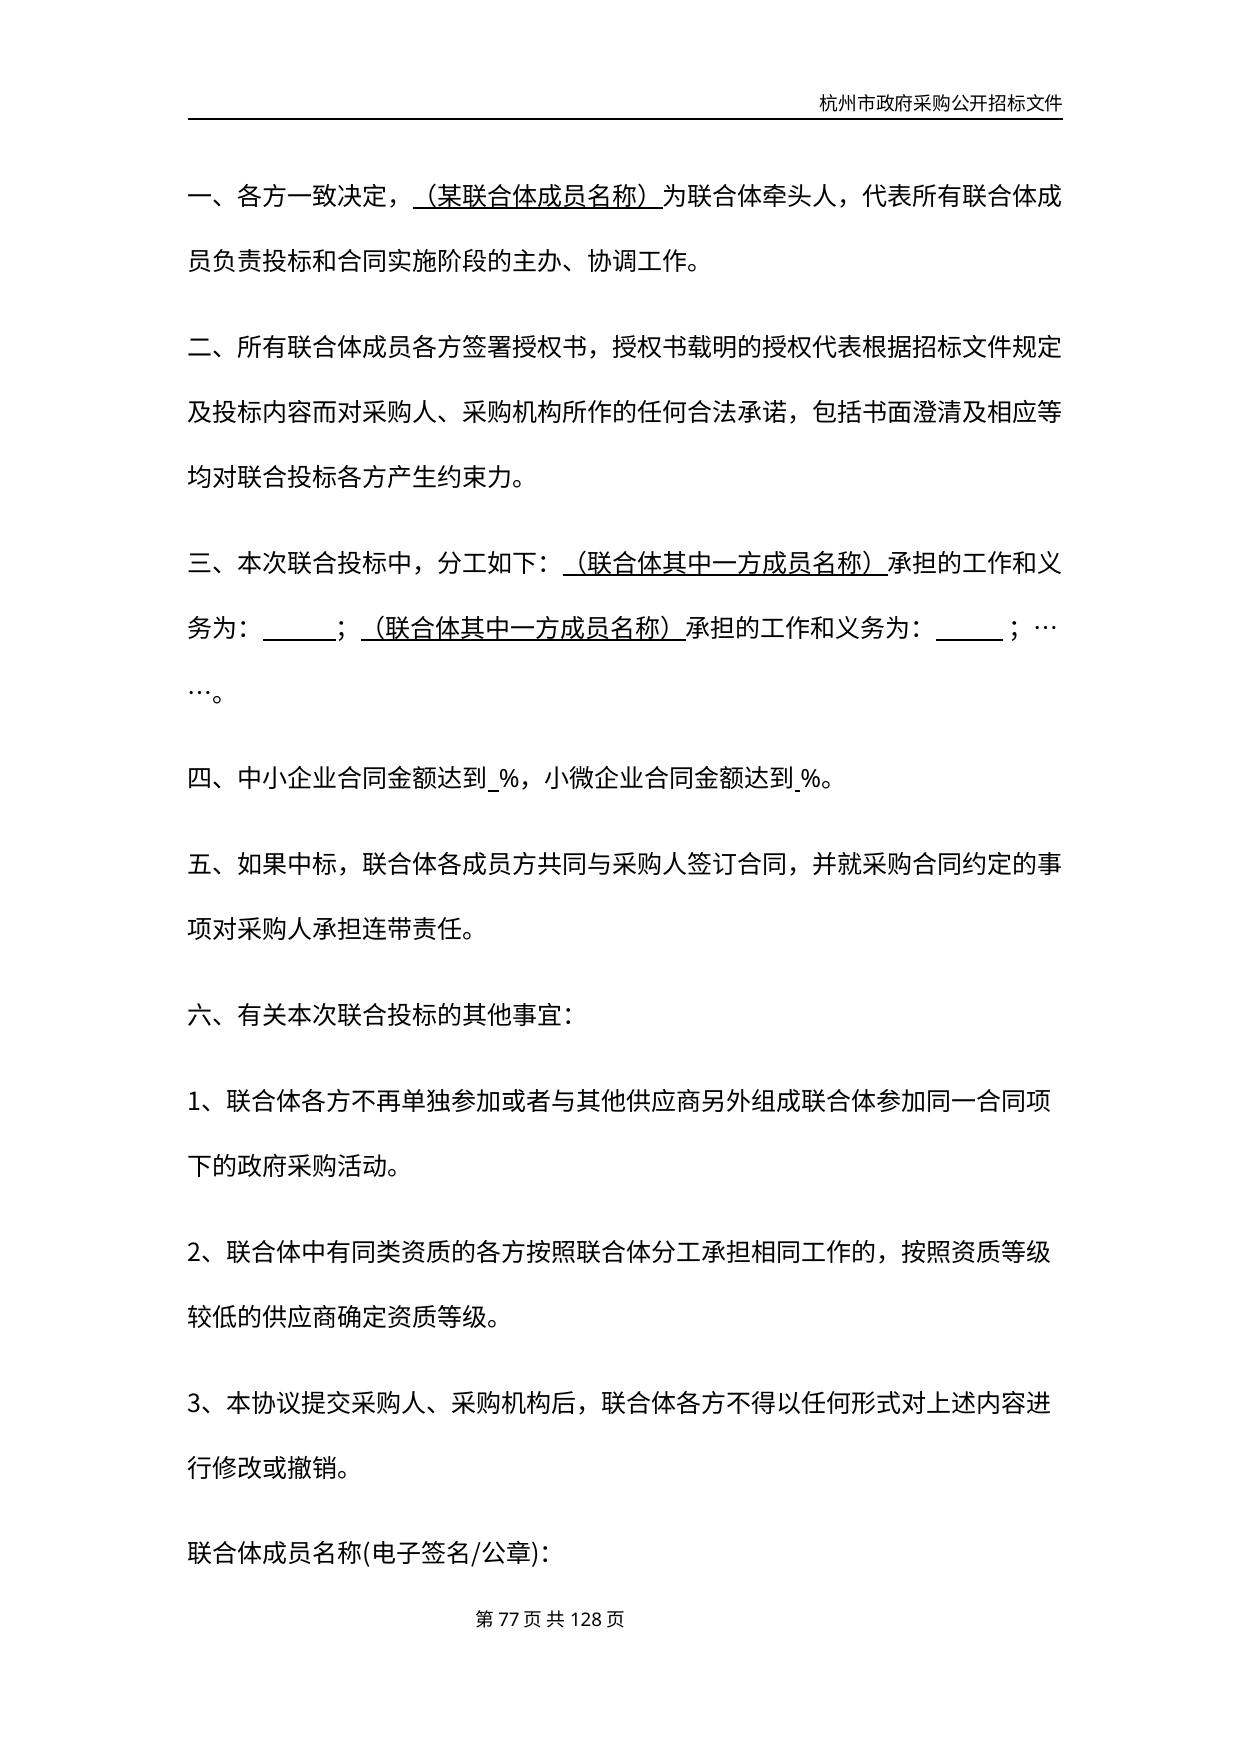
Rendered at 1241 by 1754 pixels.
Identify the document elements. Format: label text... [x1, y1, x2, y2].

text 2、联合体中有同类资质的各方按照联合体分工承担相同工作的，按照资质等级较低的供应商确定资质等级。 [187, 1218, 1063, 1348]
text 三、本次联合投标中，分工如下：（联合体其中一方成员名称）承担的工作和义务为： ；（联合体其中一方成员名称）承担的工作和义务为： ；……。 [187, 529, 1063, 724]
text 3、本协议提交采购人、采购机构后，联合体各方不得以任何形式对上述内容进行修改或撤销。 [187, 1369, 1063, 1499]
text 四、中小企业合同金额达到 %，小微企业合同金额达到 %。 [187, 744, 1063, 809]
text 1、联合体各方不再单独参加或者与其他供应商另外组成联合体参加同一合同项下的政府采购活动。 [187, 1067, 1063, 1197]
text 二、所有联合体成员各方签署授权书，授权书载明的授权代表根据招标文件规定及投标内容而对采购人、采购机构所作的任何合法承诺，包括书面澄清及相应等均对联合投标各方产生约束力。 [187, 313, 1063, 508]
text 五、如果中标，联合体各成员方共同与采购人签订合同，并就采购合同约定的事项对采购人承担连带责任。 [187, 830, 1063, 960]
text 一、各方一致决定，（某联合体成员名称）为联合体牵头人，代表所有联合体成员负责投标和合同实施阶段的主办、协调工作。 [187, 162, 1063, 292]
text 联合体成员名称(电子签名/公章)： [187, 1519, 1063, 1584]
text 六、有关本次联合投标的其他事宜： [187, 981, 1063, 1046]
